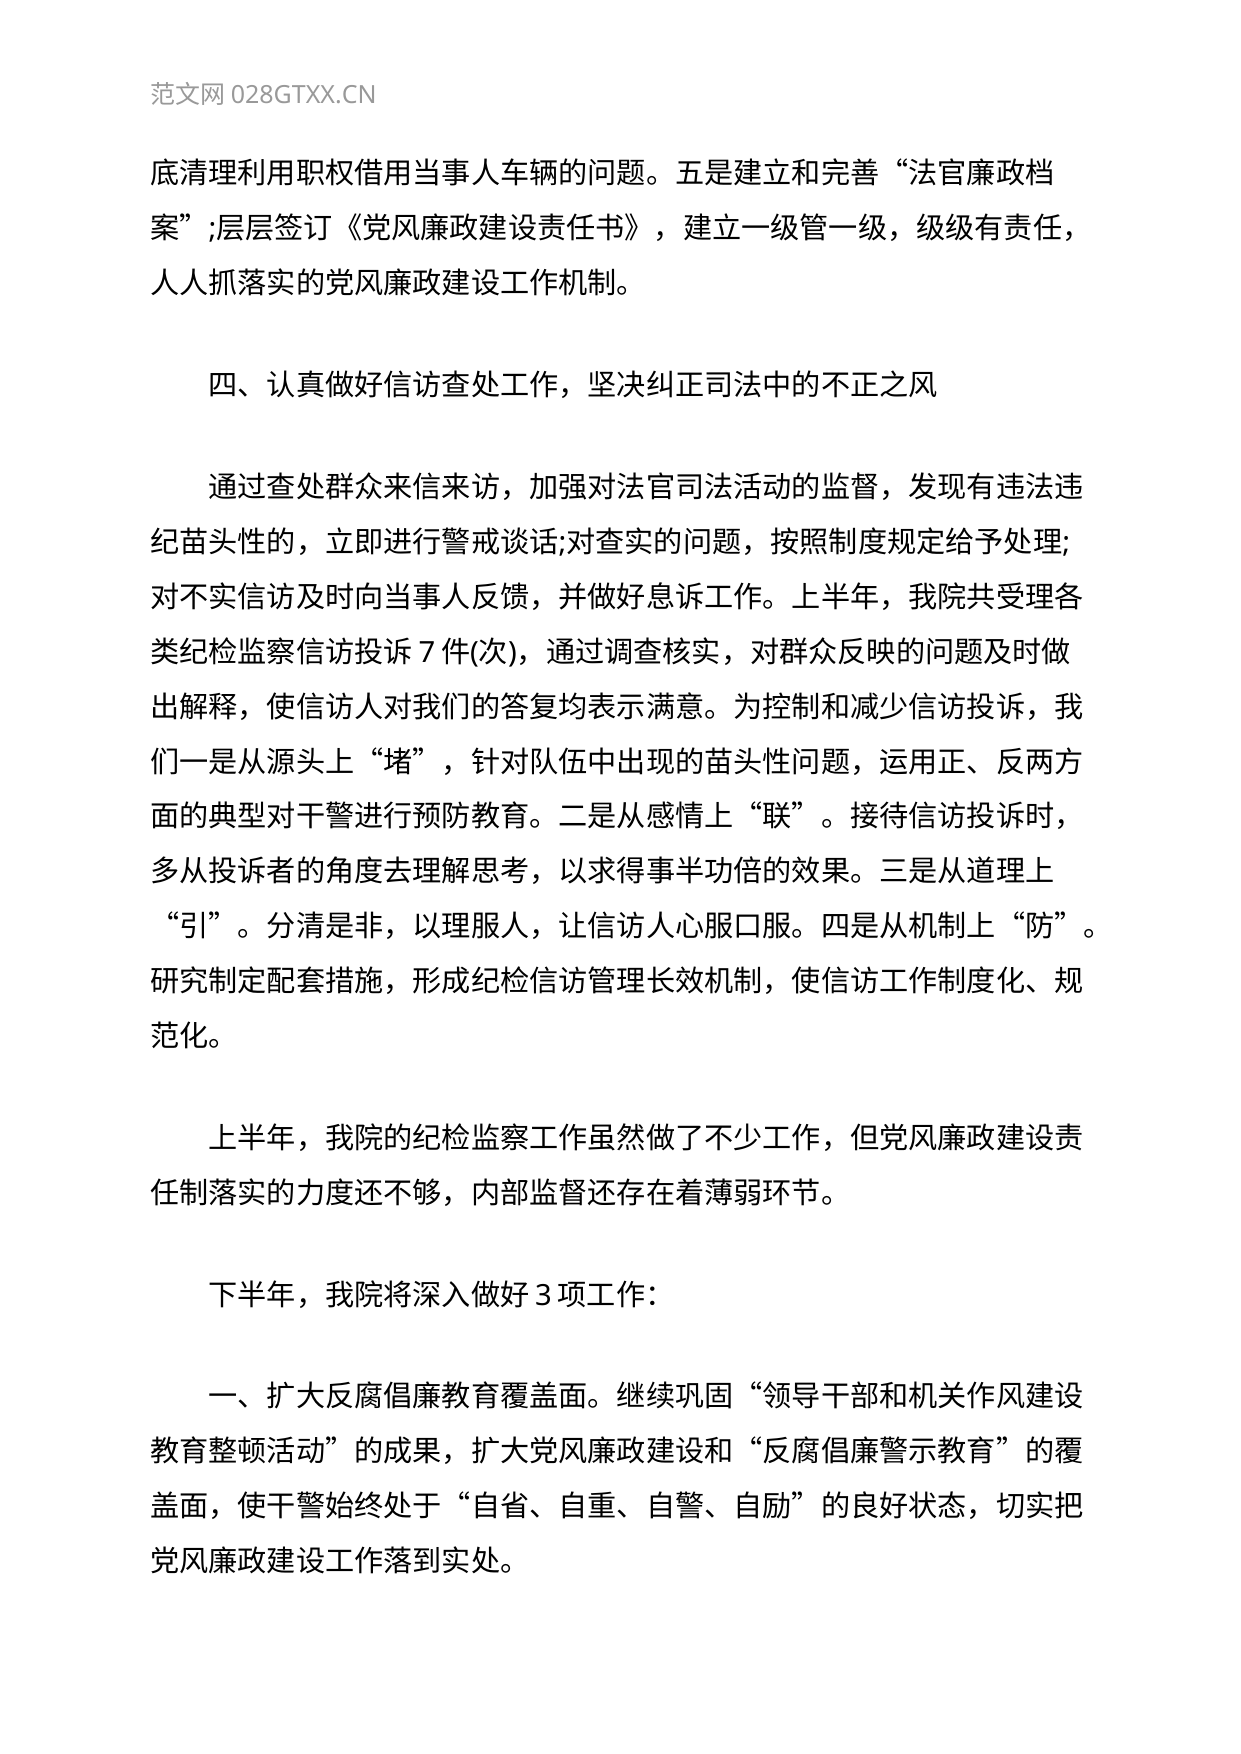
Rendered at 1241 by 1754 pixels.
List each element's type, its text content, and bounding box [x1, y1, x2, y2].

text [150, 150, 1090, 302]
text 下半年，我院将深入做好3项工作： [150, 1271, 1090, 1313]
text 一、扩大反腐倡廉教育覆盖面。继续巩固“领导干部和机关作风建设教育整顿活动”的成果，扩大党风廉政建设和“反腐倡廉警示教育”的覆盖面，使干警始终处于“自省、自重、自警、自励”的良好状态，切实把党风廉政建设工作落到实处。 [150, 1373, 1090, 1580]
text 通过查处群众来信来访，加强对法官司法活动的监督，发现有违法违纪苗头性的，立即进行警戒谈话;对查实的问题，按照制度规定给予处理;对不实信访及时向当事人反馈，并做好息诉工作。上半年，我院共受理各类纪检监察信访投诉7件(次)，通过调查核实，对群众反映的问题及时做出解释，使信访人对我们的答复均表示满意。为控制和减少信访投诉，我们一是从源头上“堵”，针对队伍中出现的苗头性问题，运用正、反两方面的典型对干警进行预防教育。二是从感情上“联”。接待信访投诉时，多从投诉者的角度去理解思考，以求得事半功倍的效果。三是从道理上“引”。分清是非，以理服人，让信访人心服口服。四是从机制上“防”。研究制定配套措施，形成纪检信访管理长效机制，使信访工作制度化、规范化。 [150, 463, 1090, 1055]
text 四、认真做好信访查处工作，坚决纠正司法中的不正之风 [150, 362, 1090, 404]
text 上半年，我院的纪检监察工作虽然做了不少工作，但党风廉政建设责任制落实的力度还不够，内部监督还存在着薄弱环节。 [150, 1114, 1090, 1212]
